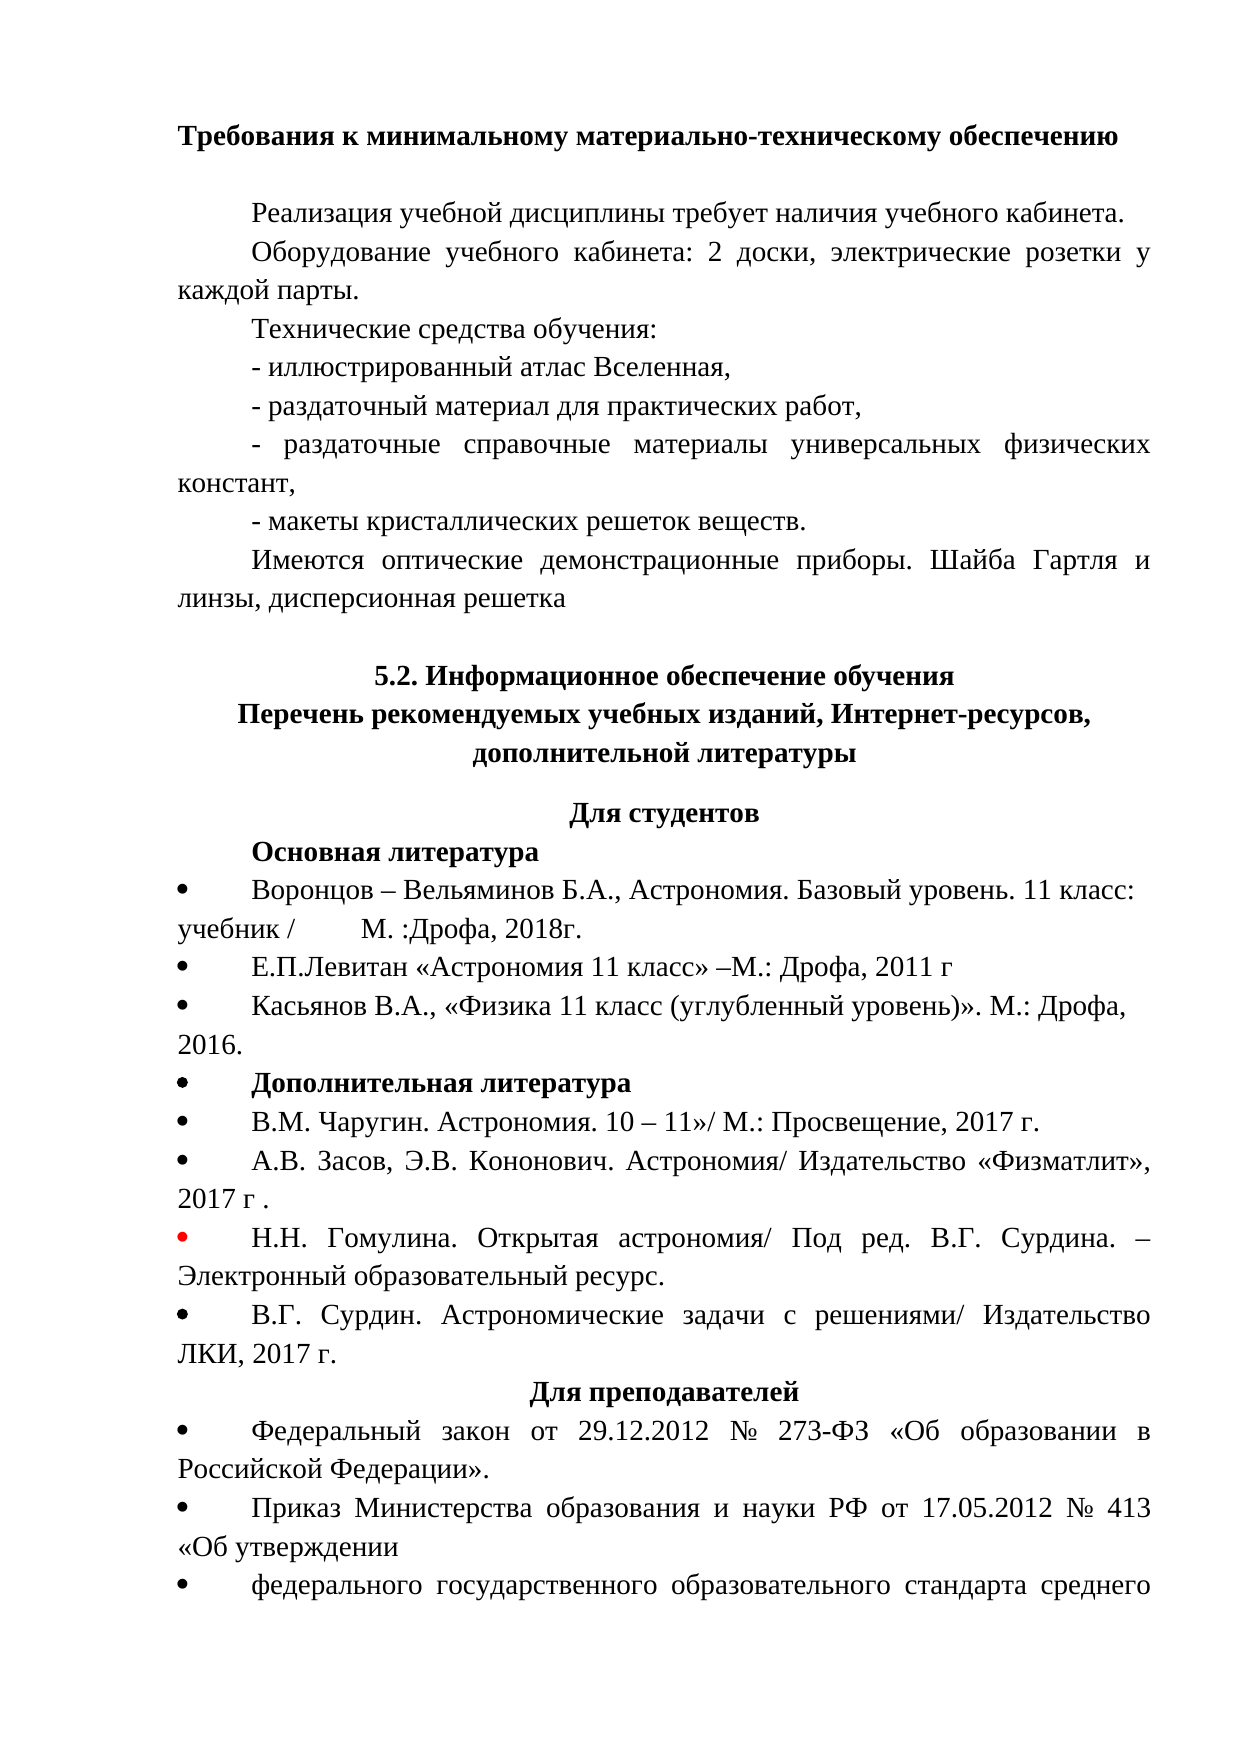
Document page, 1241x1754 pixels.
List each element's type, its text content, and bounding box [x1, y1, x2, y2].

text 5.2. Информационное обеспечение обучения [177, 658, 1152, 691]
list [177, 1567, 1152, 1601]
list Н.Н. Гомулина. Открытая астрономия/ Под ред. В.Г. Сурдина. – Электронный образовательный ресурс. [177, 1220, 1152, 1292]
text Имеются оптические демонстрационные приборы. Шайба Гартля и линзы, дисперсионная решетка [177, 542, 1152, 614]
list Воронцов – Вельяминов Б.А., Астрономия. Базовый уровень. 11 класс: учебник / М. :Дрофа, 2018г. [177, 872, 1152, 944]
list Дополнительная литература [177, 1065, 1152, 1099]
list Приказ Министерства образования и науки РФ от 17.05.2012 № 413 «Об утверждении [177, 1490, 1152, 1562]
list Федеральный закон от 29.12.2012 № 273-ФЗ «Об образовании в Российской Федерации». [177, 1413, 1152, 1485]
text Для студентов [177, 795, 1152, 829]
text Реализация учебной дисциплины требует наличия учебного кабинета. [177, 195, 1152, 229]
text Основная литература [177, 834, 1152, 867]
text Технические средства обучения: [177, 311, 1152, 344]
text - раздаточные справочные материалы универсальных физических констант, [177, 426, 1152, 498]
list Касьянов В.А., «Физика 11 класс (углубленный уровень)». М.: Дрофа, 2016. [177, 988, 1152, 1060]
text - раздаточный материал для практических работ, [177, 388, 1152, 421]
text - макеты кристаллических решеток веществ. [177, 503, 1152, 537]
list А.В. Засов, Э.В. Кононович. Астрономия/ Издательство «Физматлит», 2017 г . [177, 1143, 1152, 1215]
text Оборудование учебного кабинета: 2 доски, электрические розетки у каждой парты. [177, 234, 1152, 306]
text Требования к минимальному материально-техническому обеспечению [177, 118, 1152, 152]
list В.М. Чаругин. Астрономия. 10 – 11»/ М.: Просвещение, 2017 г. [177, 1104, 1152, 1138]
text Для преподавателей [177, 1374, 1152, 1408]
list Е.П.Левитан «Астрономия 11 класс» –М.: Дрофа, 2011 г [177, 949, 1152, 983]
text - иллюстрированный атлас Вселенная, [177, 349, 1152, 383]
list В.Г. Сурдин. Астрономические задачи с решениями/ Издательство ЛКИ, 2017 г. [177, 1297, 1152, 1369]
text Перечень рекомендуемых учебных изданий, Интернет-ресурсов, дополнительной литературы [177, 696, 1152, 768]
